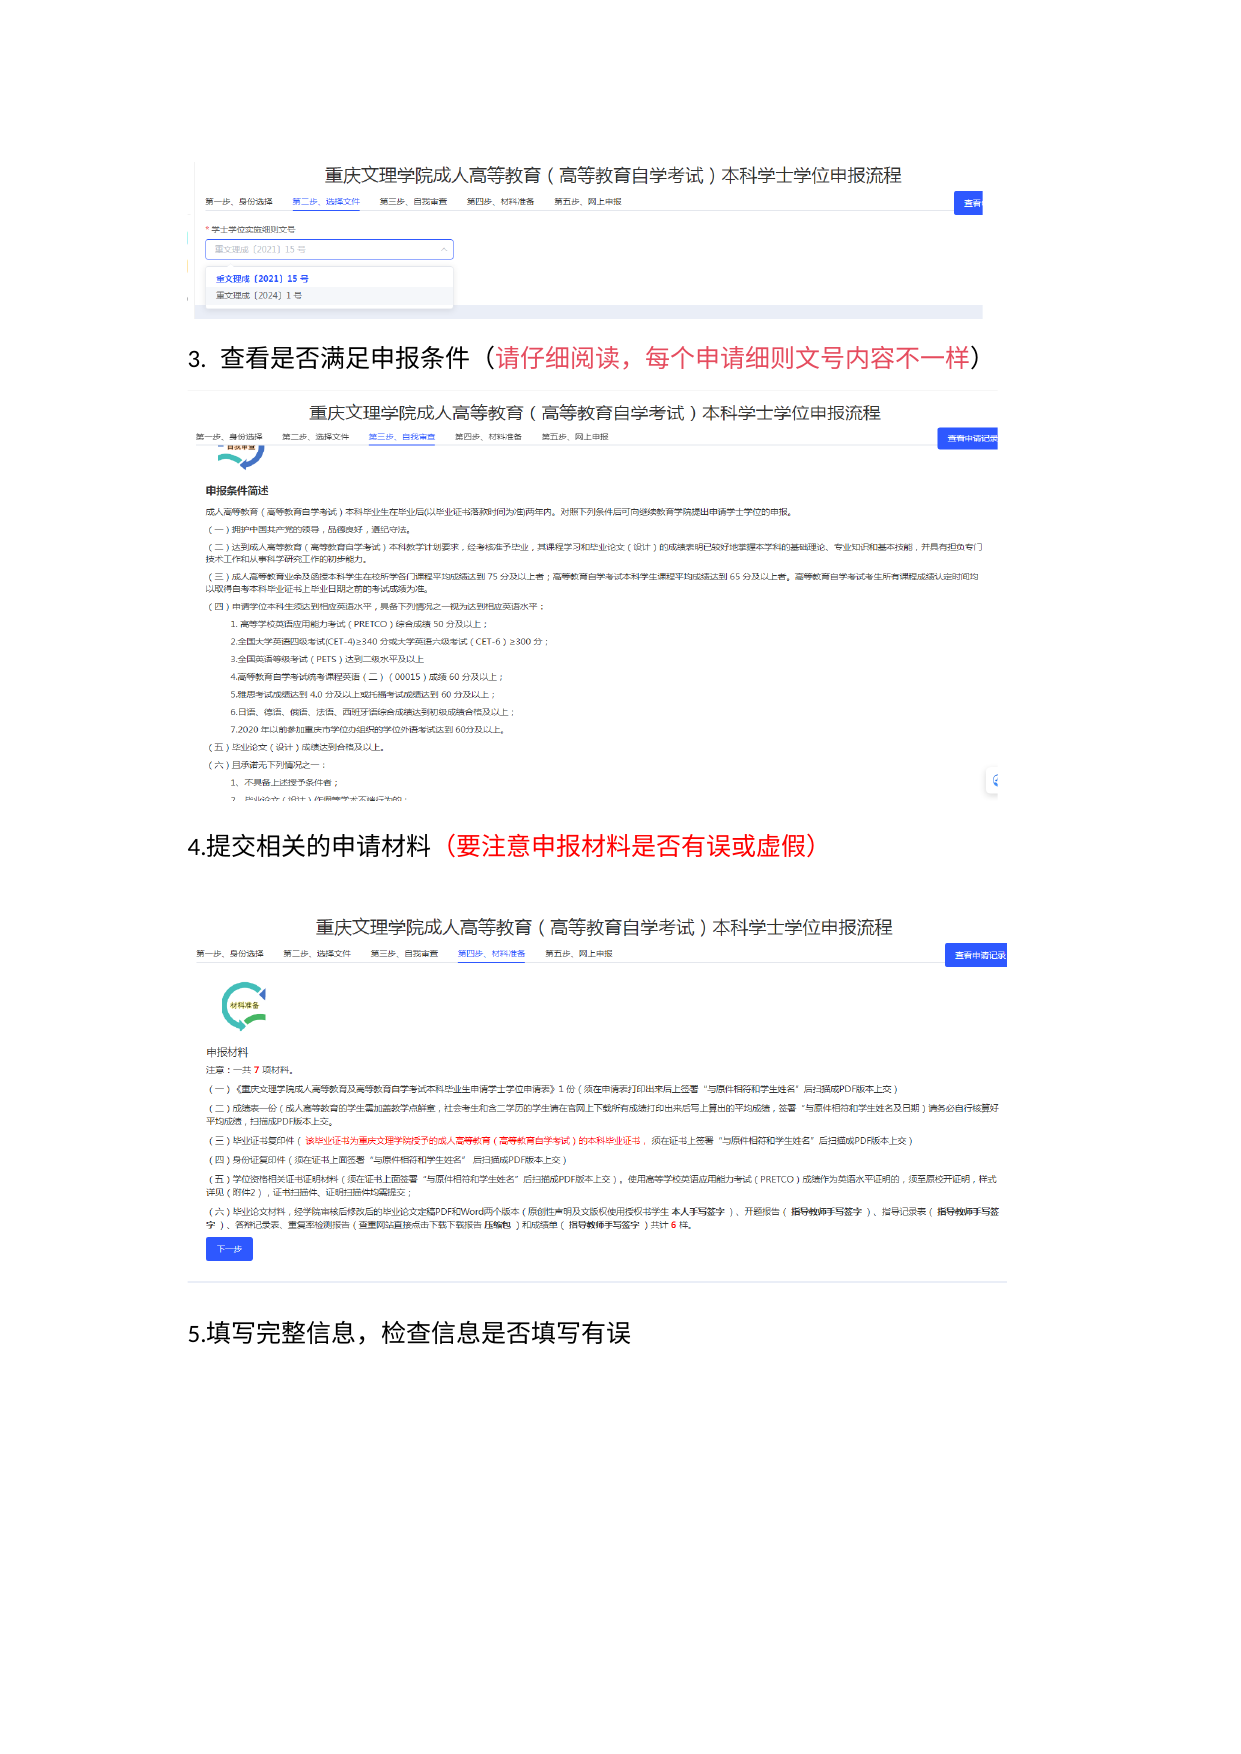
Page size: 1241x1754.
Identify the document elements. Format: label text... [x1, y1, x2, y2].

text 4.提交相关的申请材料（要注意申报材料是否有误或虚假） [187, 812, 1053, 877]
list 查看是否满足申报条件（请仔细阅读，每个申请细则文号内容不一样） [187, 324, 1053, 389]
picture [187, 909, 1007, 1283]
text 5.填写完整信息，检查信息是否填写有误 [187, 1299, 1053, 1364]
picture [187, 389, 998, 801]
picture [187, 162, 983, 319]
